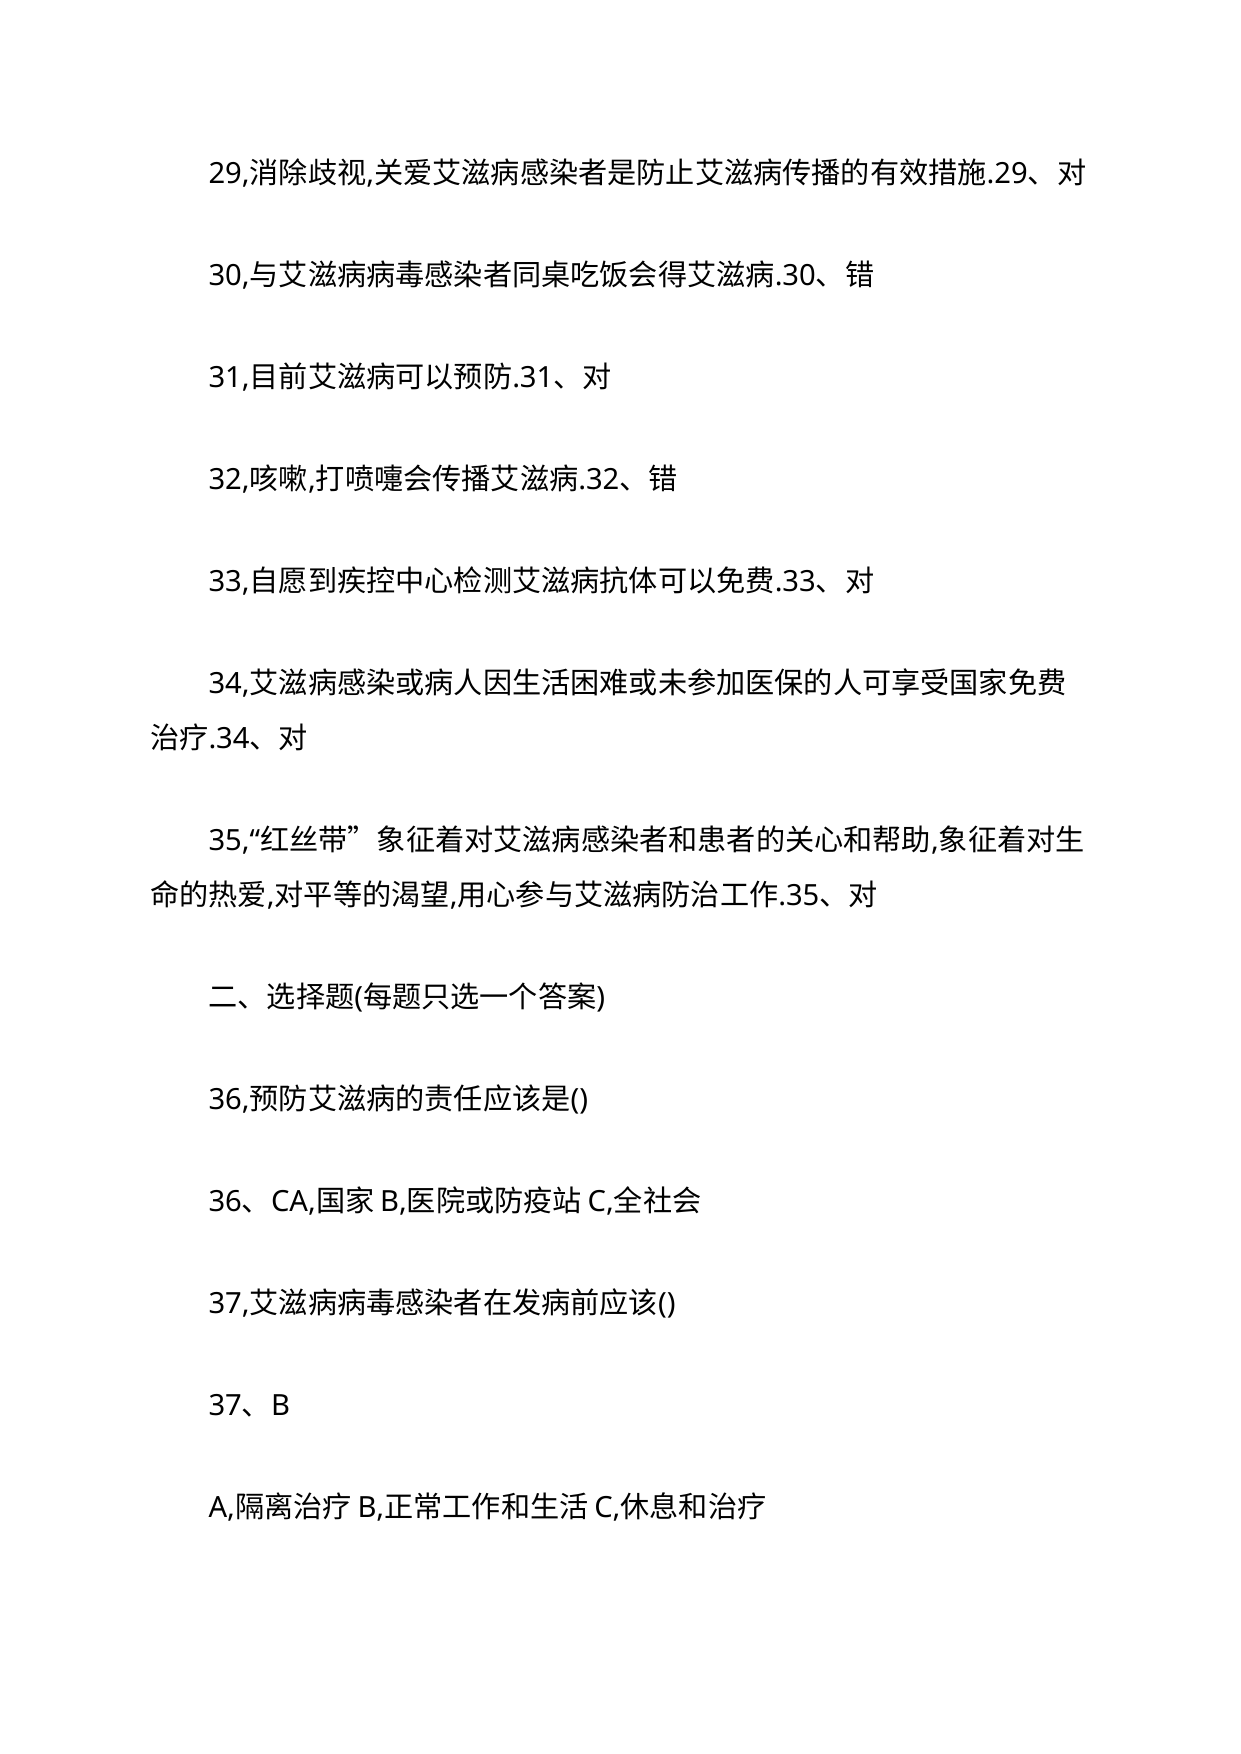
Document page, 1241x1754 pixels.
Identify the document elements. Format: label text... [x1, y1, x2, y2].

text 33,自愿到疾控中心检测艾滋病抗体可以免费.33、对 [150, 558, 1090, 600]
text A,隔离治疗B,正常工作和生活C,休息和治疗 [150, 1484, 1090, 1526]
text 36、CA,国家B,医院或防疫站C,全社会 [150, 1178, 1090, 1220]
text 30,与艾滋病病毒感染者同桌吃饭会得艾滋病.30、错 [150, 252, 1090, 294]
text 37,艾滋病病毒感染者在发病前应该() [150, 1280, 1090, 1322]
text 29,消除歧视,关爱艾滋病感染者是防止艾滋病传播的有效措施.29、对 [150, 150, 1090, 192]
text 34,艾滋病感染或病人因生活困难或未参加医保的人可享受国家免费治疗.34、对 [150, 660, 1090, 757]
text 32,咳嗽,打喷嚏会传播艾滋病.32、错 [150, 456, 1090, 498]
text 31,目前艾滋病可以预防.31、对 [150, 354, 1090, 396]
text 36,预防艾滋病的责任应该是() [150, 1076, 1090, 1118]
text 35,“红丝带”象征着对艾滋病感染者和患者的关心和帮助,象征着对生命的热爱,对平等的渴望,用心参与艾滋病防治工作.35、对 [150, 817, 1090, 914]
text 二、选择题(每题只选一个答案) [150, 974, 1090, 1016]
text 37、B [150, 1382, 1090, 1424]
